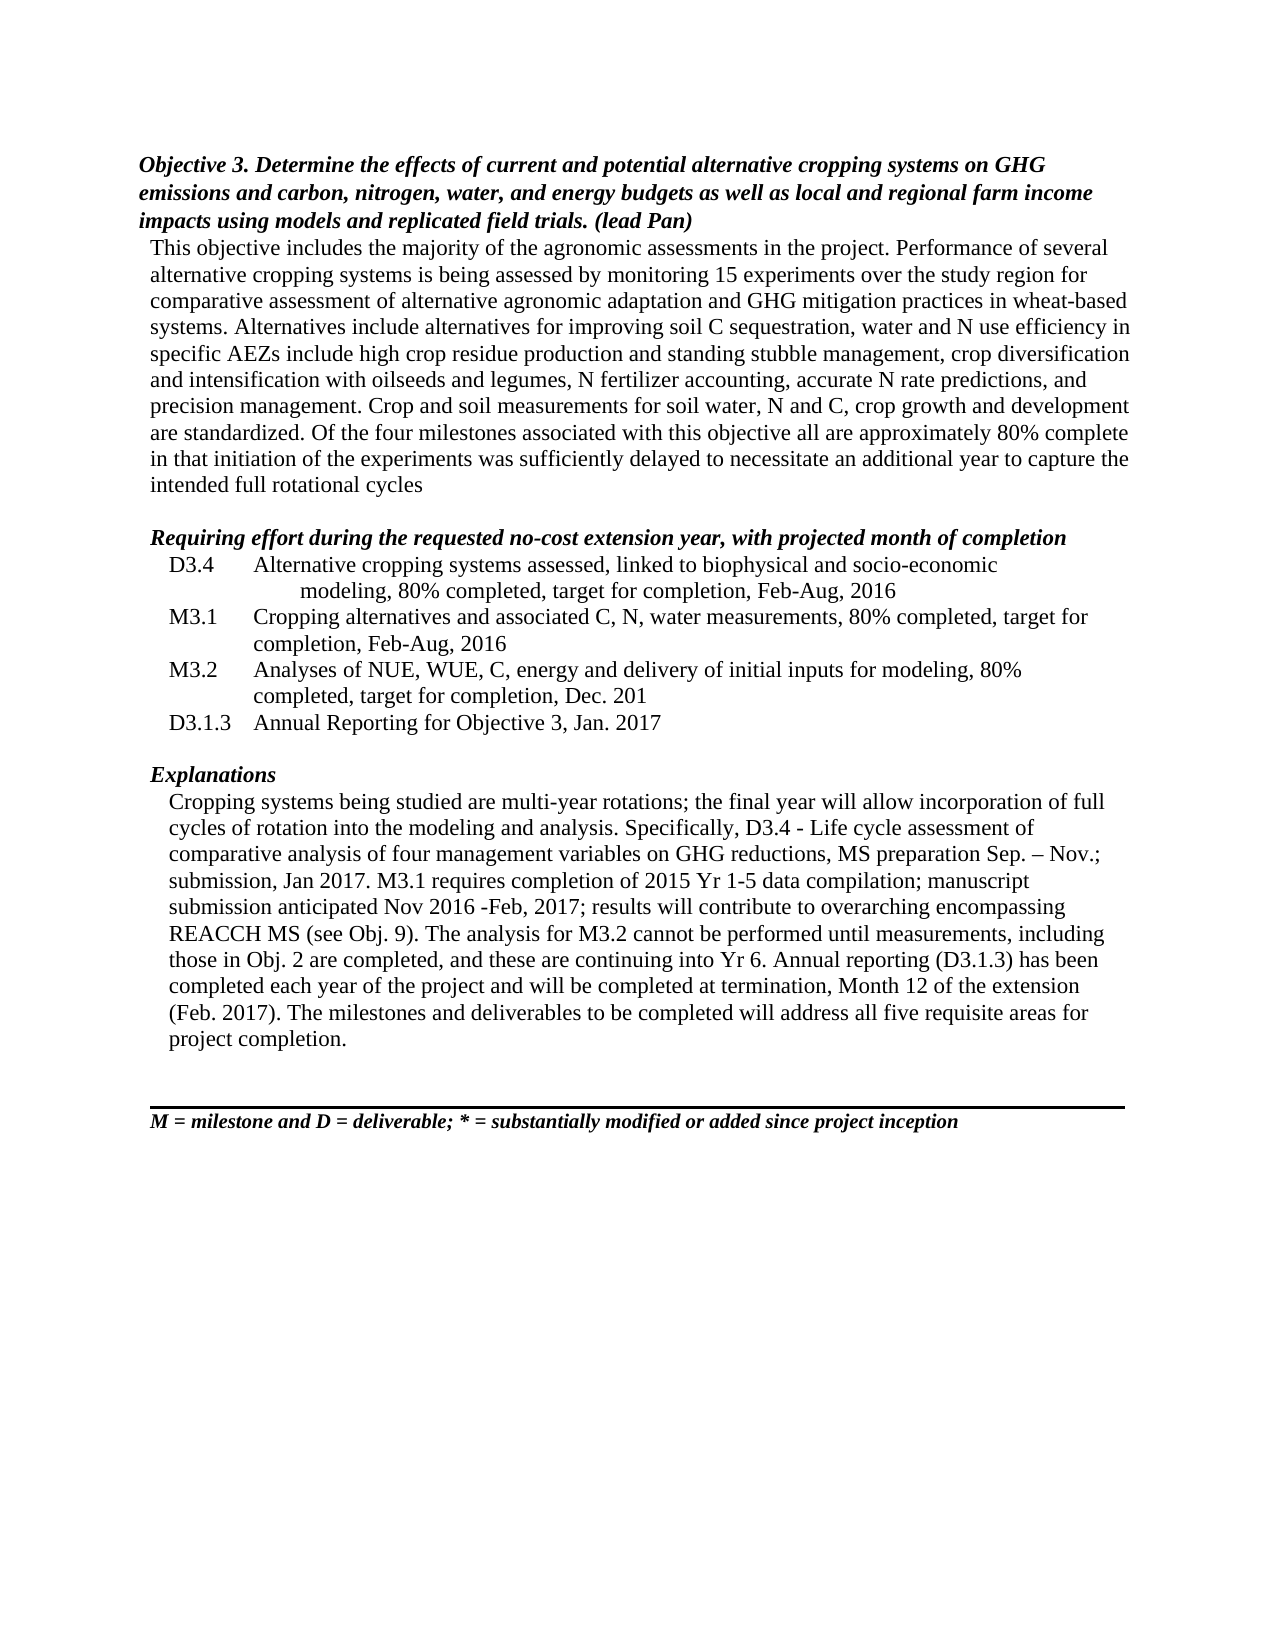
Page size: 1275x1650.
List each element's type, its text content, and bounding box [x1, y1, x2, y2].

text M = milestone and D = deliverable; * = substantially modified or added since project inception [150, 1109, 1125, 1133]
text D3.4 Alternative cropping systems assessed, linked to biophysical and socio-economic modeling, 80% completed, target for completion, Feb-Aug, 2016 [169, 551, 1125, 603]
text Explanations [150, 761, 1125, 788]
text Objective 3. Determine the effects of current and potential alternative cropping systems on GHG emissions and carbon, nitrogen, water, and energy budgets as well as local and regional farm income impacts using models and replicated field trials. (lead Pan) [139, 150, 1125, 234]
text Requiring effort during the requested no-cost extension year, with projected month of completion [150, 524, 1125, 551]
text M3.2 Analyses of NUE, WUE, C, energy and delivery of initial inputs for modeling, 80% completed, target for completion, Dec. 201 [169, 656, 1125, 709]
text D3.1.3 Annual Reporting for Objective 3, Jan. 2017 [169, 709, 1125, 735]
text This objective includes the majority of the agronomic assessments in the project. Performance of several alternative cropping systems is being assessed by monitoring 15 experiments over the study region for comparative assessment of alternative agronomic adaptation and GHG mitigation practices in wheat-based systems. Alternatives include alternatives for improving soil C sequestration, water and N use efficiency in specific AEZs include high crop residue production and standing stubble management, crop diversification and intensification with oilseeds and legumes, N fertilizer accounting, accurate N rate predictions, and precision management. Crop and soil measurements for soil water, N and C, crop growth and development are standardized. Of the four milestones associated with this objective all are approximately 80% complete in that initiation of the experiments was sufficiently delayed to necessitate an additional year to capture the intended full rotational cycles [150, 234, 1141, 498]
text Cropping systems being studied are multi-year rotations; the final year will allow incorporation of full cycles of rotation into the modeling and analysis. Specifically, D3.4 - Life cycle assessment of comparative analysis of four management variables on GHG reductions, MS preparation Sep. – Nov.; submission, Jan 2017. M3.1 requires completion of 2015 Yr 1-5 data compilation; manuscript submission anticipated Nov 2016 -Feb, 2017; results will contribute to overarching encompassing REACCH MS (see Obj. 9). The analysis for M3.2 cannot be performed until measurements, including those in Obj. 2 are completed, and these are continuing into Yr 6. Annual reporting (D3.1.3) has been completed each year of the project and will be completed at termination, Month 12 of the extension (Feb. 2017). The milestones and deliverables to be completed will address all five requisite areas for project completion. [169, 788, 1125, 1051]
text M3.1 Cropping alternatives and associated C, N, water measurements, 80% completed, target for completion, Feb-Aug, 2016 [169, 603, 1125, 656]
